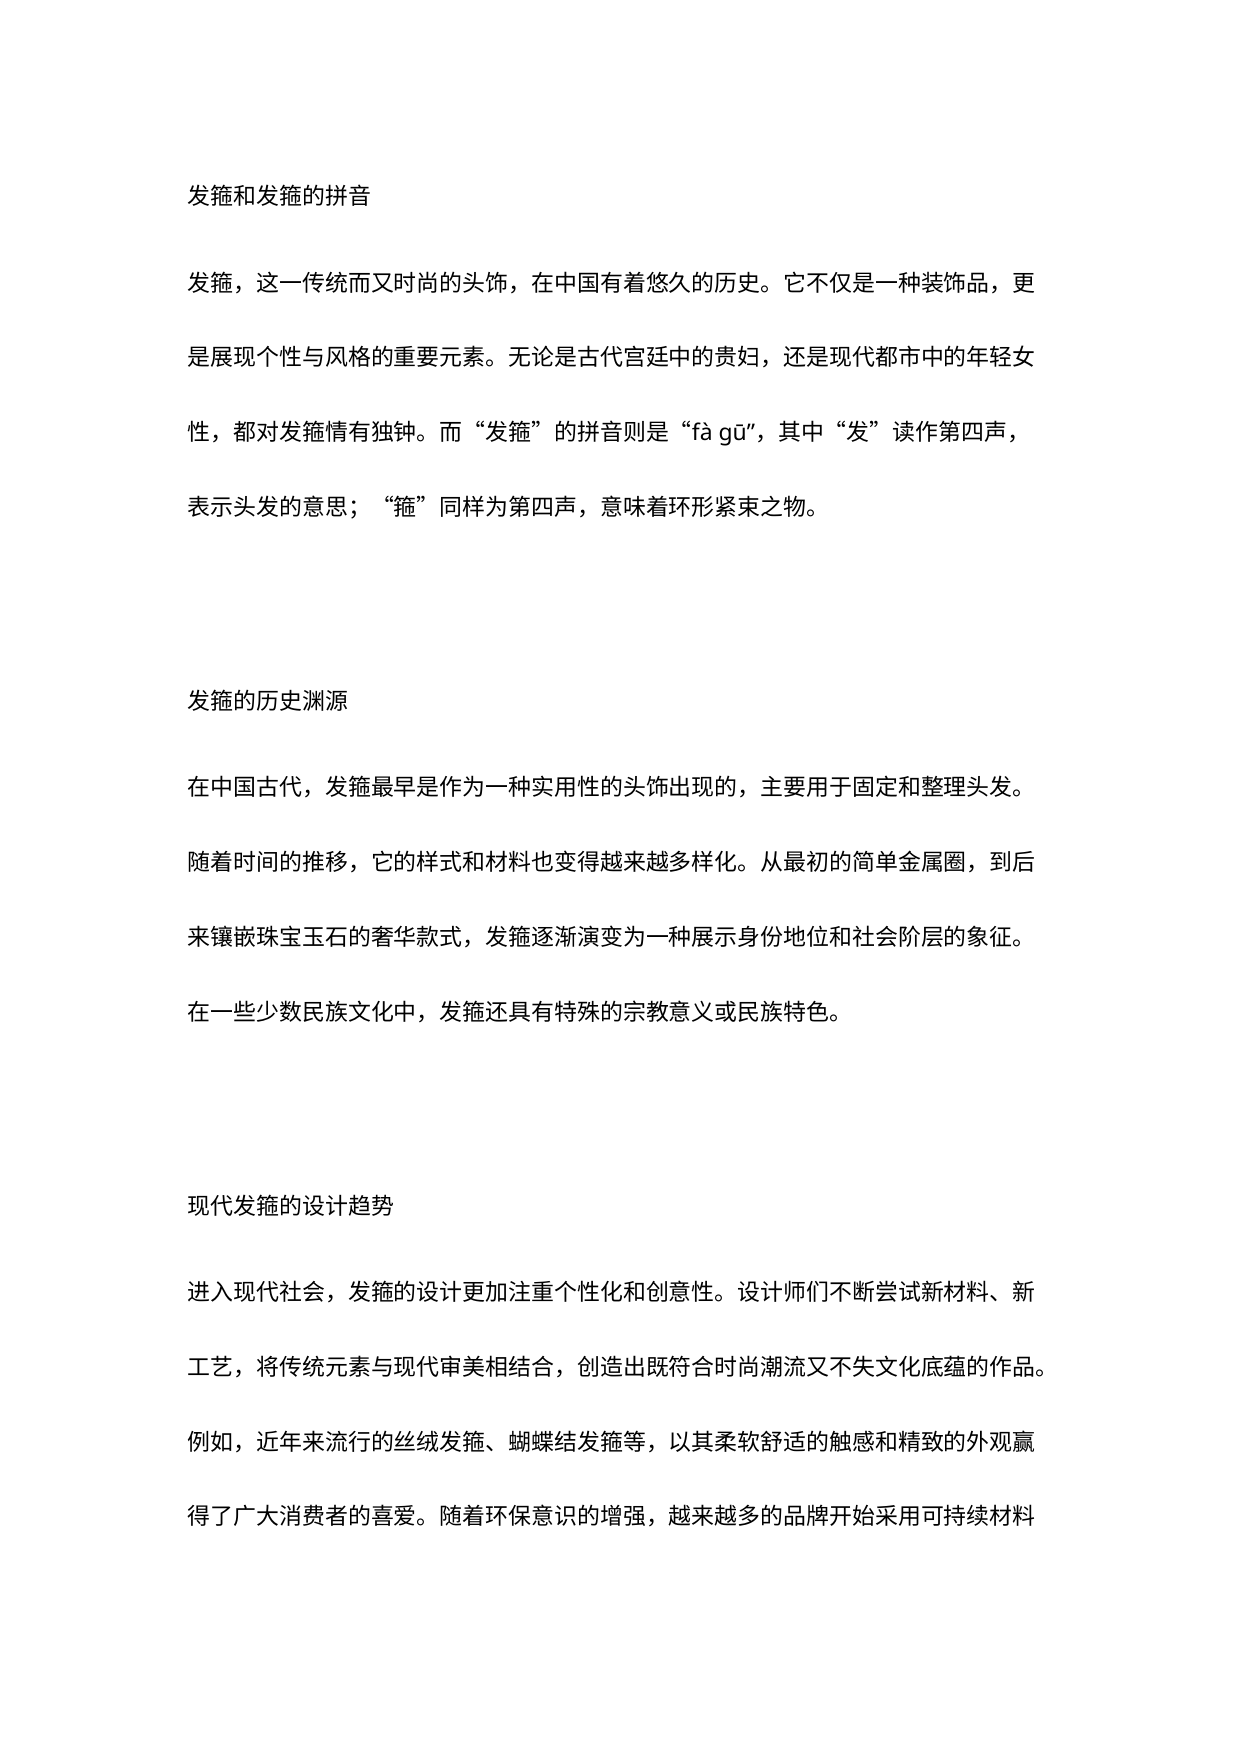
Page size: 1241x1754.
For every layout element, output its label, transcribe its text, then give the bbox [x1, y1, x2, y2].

text 在中国古代，发箍最早是作为一种实用性的头饰出现的，主要用于固定和整理头发。随着时间的推移，它的样式和材料也变得越来越多样化。从最初的简单金属圈，到后来镶嵌珠宝玉石的奢华款式，发箍逐渐演变为一种展示身份地位和社会阶层的象征。在一些少数民族文化中，发箍还具有特殊的宗教意义或民族特色。 [187, 753, 1053, 1042]
text 发箍和发箍的拼音 [187, 162, 1053, 227]
text 现代发箍的设计趋势 [187, 1172, 1053, 1237]
text 发箍的历史渊源 [187, 667, 1053, 732]
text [187, 1258, 1053, 1547]
text 发箍，这一传统而又时尚的头饰，在中国有着悠久的历史。它不仅是一种装饰品，更是展现个性与风格的重要元素。无论是古代宫廷中的贵妇，还是现代都市中的年轻女性，都对发箍情有独钟。而“发箍”的拼音则是“fà gū”，其中“发”读作第四声，表示头发的意思；“箍”同样为第四声，意味着环形紧束之物。 [187, 248, 1053, 538]
